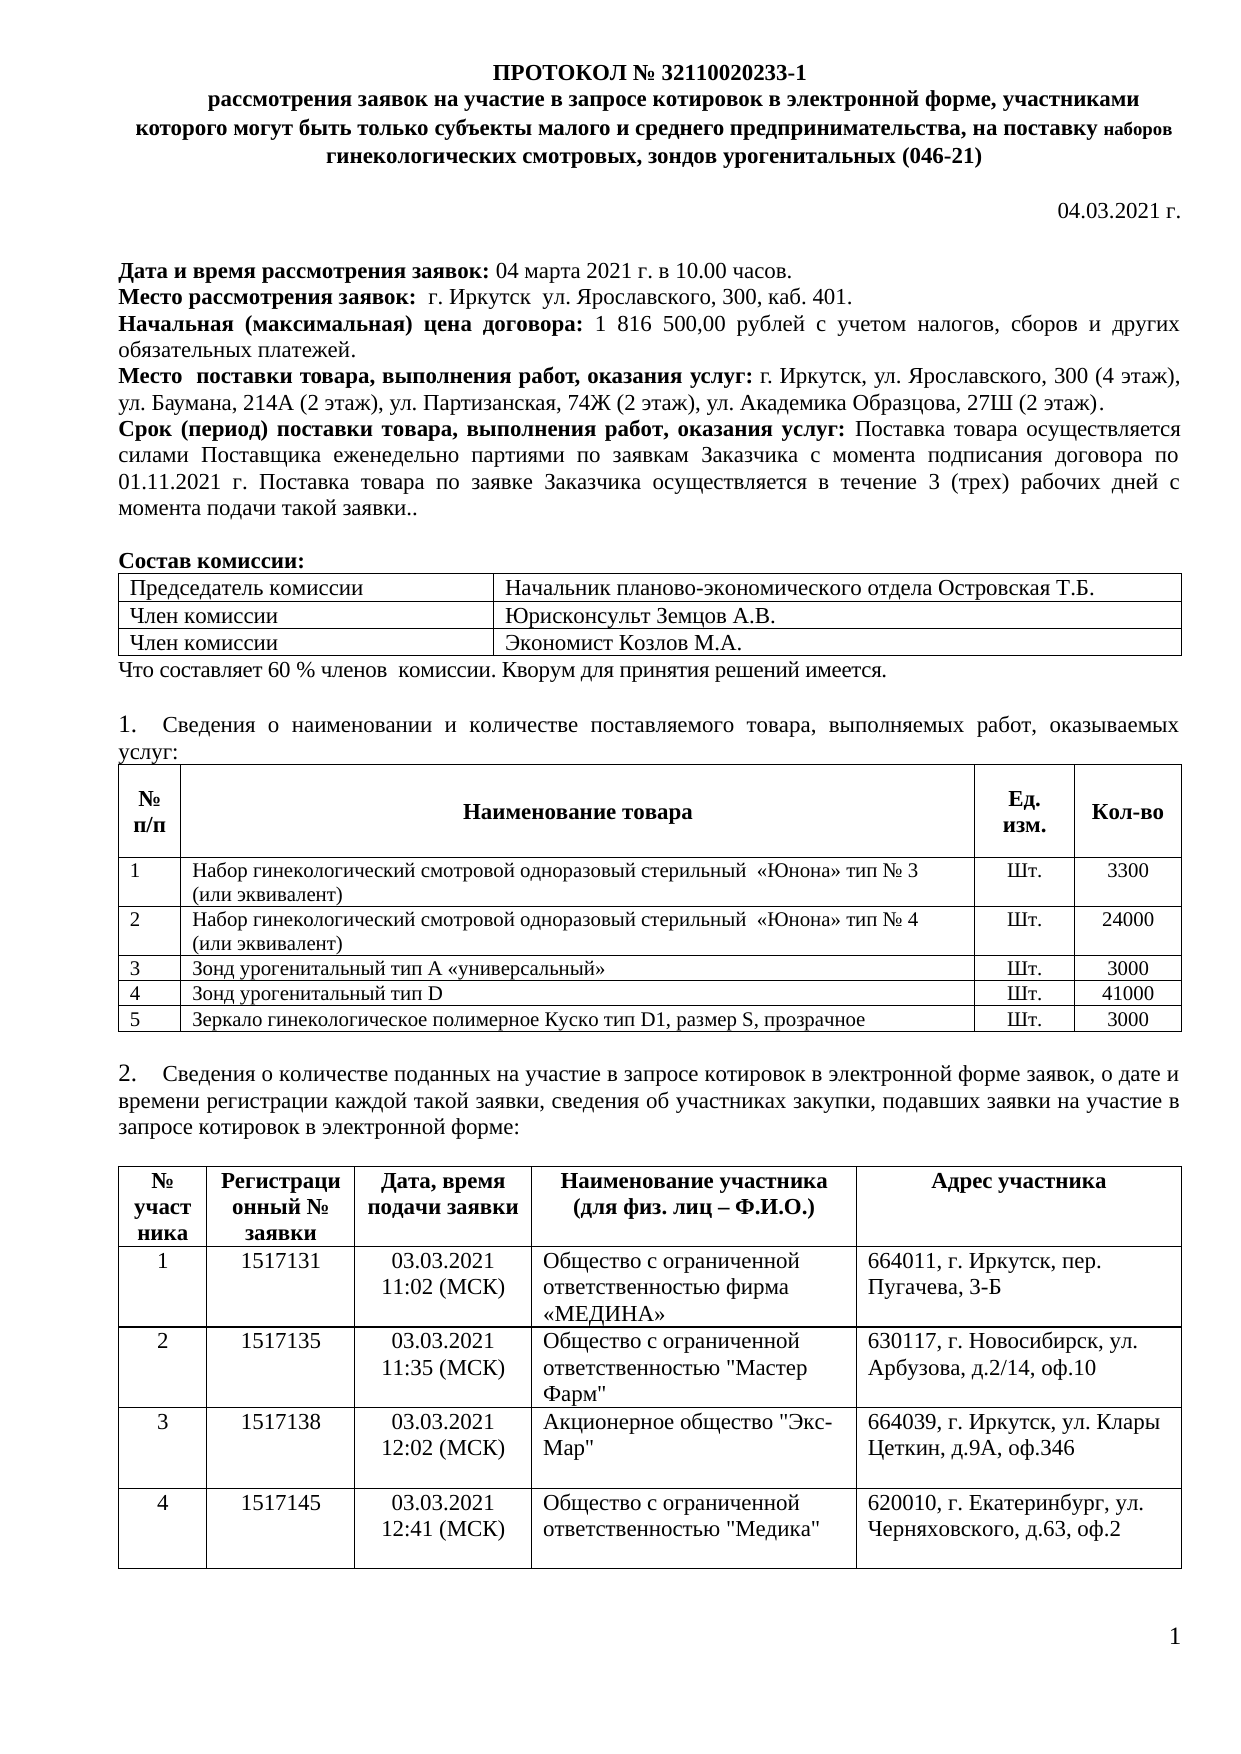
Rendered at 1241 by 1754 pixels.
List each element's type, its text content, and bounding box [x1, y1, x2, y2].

table_cell Общество с ограниченной ответственностью фирма «МЕДИНА» [532, 1247, 856, 1326]
table_cell 664039, г. Иркутск, ул. Клары Цеткин, д.9А, оф.346 [857, 1408, 1181, 1488]
title 04.03.2021 г. [118, 197, 1181, 223]
text Дата и время рассмотрения заявок: 04 марта 2021 г. в 10.00 часов. [118, 257, 1181, 283]
text Место поставки товара, выполнения работ, оказания услуг: г. Иркутск, ул. Ярославского, 300 (4 этаж), ул. Баумана, 214А (2 этаж), ул. Партизанская, 74Ж (2 этаж), ул. Академика Образцова, 27Ш (2 этаж). [118, 362, 1181, 415]
table_cell Юрисконсульт Земцов А.В. [494, 602, 1181, 628]
table_cell 1 [119, 1247, 206, 1326]
table_cell 03.03.2021 11:02 (МСК) [355, 1247, 531, 1326]
table_cell 2 [119, 907, 180, 955]
table_cell 1517145 [207, 1489, 354, 1568]
table_cell 4 [119, 981, 180, 1005]
table_cell 3000 [1075, 956, 1181, 980]
table_cell 2 [119, 1328, 206, 1407]
table_cell Шт. [975, 956, 1074, 980]
table_cell Зонд урогенитальный тип D [181, 981, 974, 1005]
text Состав комиссии: [118, 547, 1181, 573]
table_cell Зеркало гинекологическое полимерное Куско тип D1, размер S, прозрачное [181, 1006, 974, 1031]
table_header Дата, время подачи заявки [355, 1167, 531, 1246]
table_cell 1517131 [207, 1247, 354, 1326]
table_cell 03.03.2021 11:35 (МСК) [355, 1328, 531, 1407]
table_cell Экономист Козлов М.А. [494, 629, 1181, 655]
table_header Наименование участника (для физ. лиц – Ф.И.О.) [532, 1167, 856, 1246]
table_header Регистрационный № заявки [207, 1167, 354, 1246]
table_cell 24000 [1075, 907, 1181, 955]
table_header Начальник планово-экономического отдела Островская Т.Б. [494, 574, 1181, 601]
table_cell 620010, г. Екатеринбург, ул. Черняховского, д.63, оф.2 [857, 1489, 1181, 1568]
table_cell Член комиссии [119, 602, 493, 628]
table_header Ед. изм. [975, 765, 1074, 857]
table_cell 664011, г. Иркутск, пер. Пугачева, 3-Б [857, 1247, 1181, 1326]
table_cell Набор гинекологический смотровой одноразовый стерильный «Юнона» тип № 3 (или эквивалент) [181, 858, 974, 906]
table_cell 3 [119, 956, 180, 980]
table_cell 41000 [1075, 981, 1181, 1005]
list Сведения о наименовании и количестве поставляемого товара, выполняемых работ, оказываемых услуг: [118, 709, 1181, 764]
text Место рассмотрения заявок: г. Иркутск ул. Ярославского, 300, каб. 401. [118, 283, 1181, 310]
table_cell 1 [119, 858, 180, 906]
table_cell Шт. [975, 858, 1074, 906]
title ПРОТОКОЛ № 32110020233-1 [118, 59, 1181, 85]
table_cell 5 [119, 1006, 180, 1031]
table_header Кол-во [1075, 765, 1181, 857]
table_cell 03.03.2021 12:41 (МСК) [355, 1489, 531, 1568]
table_cell 3300 [1075, 858, 1181, 906]
table_cell Акционерное общество "Экс-Мар" [532, 1408, 856, 1488]
list Сведения о количестве поданных на участие в запросе котировок в электронной форме заявок, о дате и времени регистрации каждой такой заявки, сведения об участниках закупки, подавших заявки на участие в запросе котировок в электронной форме: [118, 1058, 1181, 1139]
table_cell Шт. [975, 907, 1074, 955]
table_cell 03.03.2021 12:02 (МСК) [355, 1408, 531, 1488]
table_cell 3000 [1075, 1006, 1181, 1031]
table_cell 4 [119, 1489, 206, 1568]
text Что составляет 60 % членов комиссии. Кворум для принятия решений имеется. [118, 656, 1181, 683]
table_cell Шт. [975, 1006, 1074, 1031]
table_cell 1517135 [207, 1328, 354, 1407]
table_cell 1517138 [207, 1408, 354, 1488]
table_header Адрес участника [857, 1167, 1181, 1246]
text рассмотрения заявок на участие в запросе котировок в электронной форме, участниками которого могут быть только субъекты малого и среднего предпринимательства, на поставку наборов гинекологических смотровых, зондов урогенитальных (046-21) [126, 85, 1181, 169]
table_header Председатель комиссии [119, 574, 493, 601]
text Начальная (максимальная) цена договора: 1 816 500,00 рублей с учетом налогов, сборов и других обязательных платежей. [118, 310, 1181, 362]
table_cell Набор гинекологический смотровой одноразовый стерильный «Юнона» тип № 4 (или эквивалент) [181, 907, 974, 955]
table_cell Общество с ограниченной ответственностью "Мастер Фарм" [532, 1328, 856, 1407]
table_cell Зонд урогенитальный тип А «универсальный» [181, 956, 974, 980]
table_cell 630117, г. Новосибирск, ул. Арбузова, д.2/14, оф.10 [857, 1328, 1181, 1407]
table_header № п/п [119, 765, 180, 857]
table_header Наименование товара [181, 765, 974, 857]
table_cell Член комиссии [119, 629, 493, 655]
table_header № участника [119, 1167, 206, 1246]
table_cell Шт. [975, 981, 1074, 1005]
table_cell Общество с ограниченной ответственностью "Медика" [532, 1489, 856, 1568]
text Срок (период) поставки товара, выполнения работ, оказания услуг: Поставка товара осуществляется силами Поставщика еженедельно партиями по заявкам Заказчика с момента подписания договора по 01.11.2021 г. Поставка товара по заявке Заказчика осуществляется в течение 3 (трех) рабочих дней с момента подачи такой заявки.. [118, 415, 1181, 521]
table_cell 3 [119, 1408, 206, 1488]
